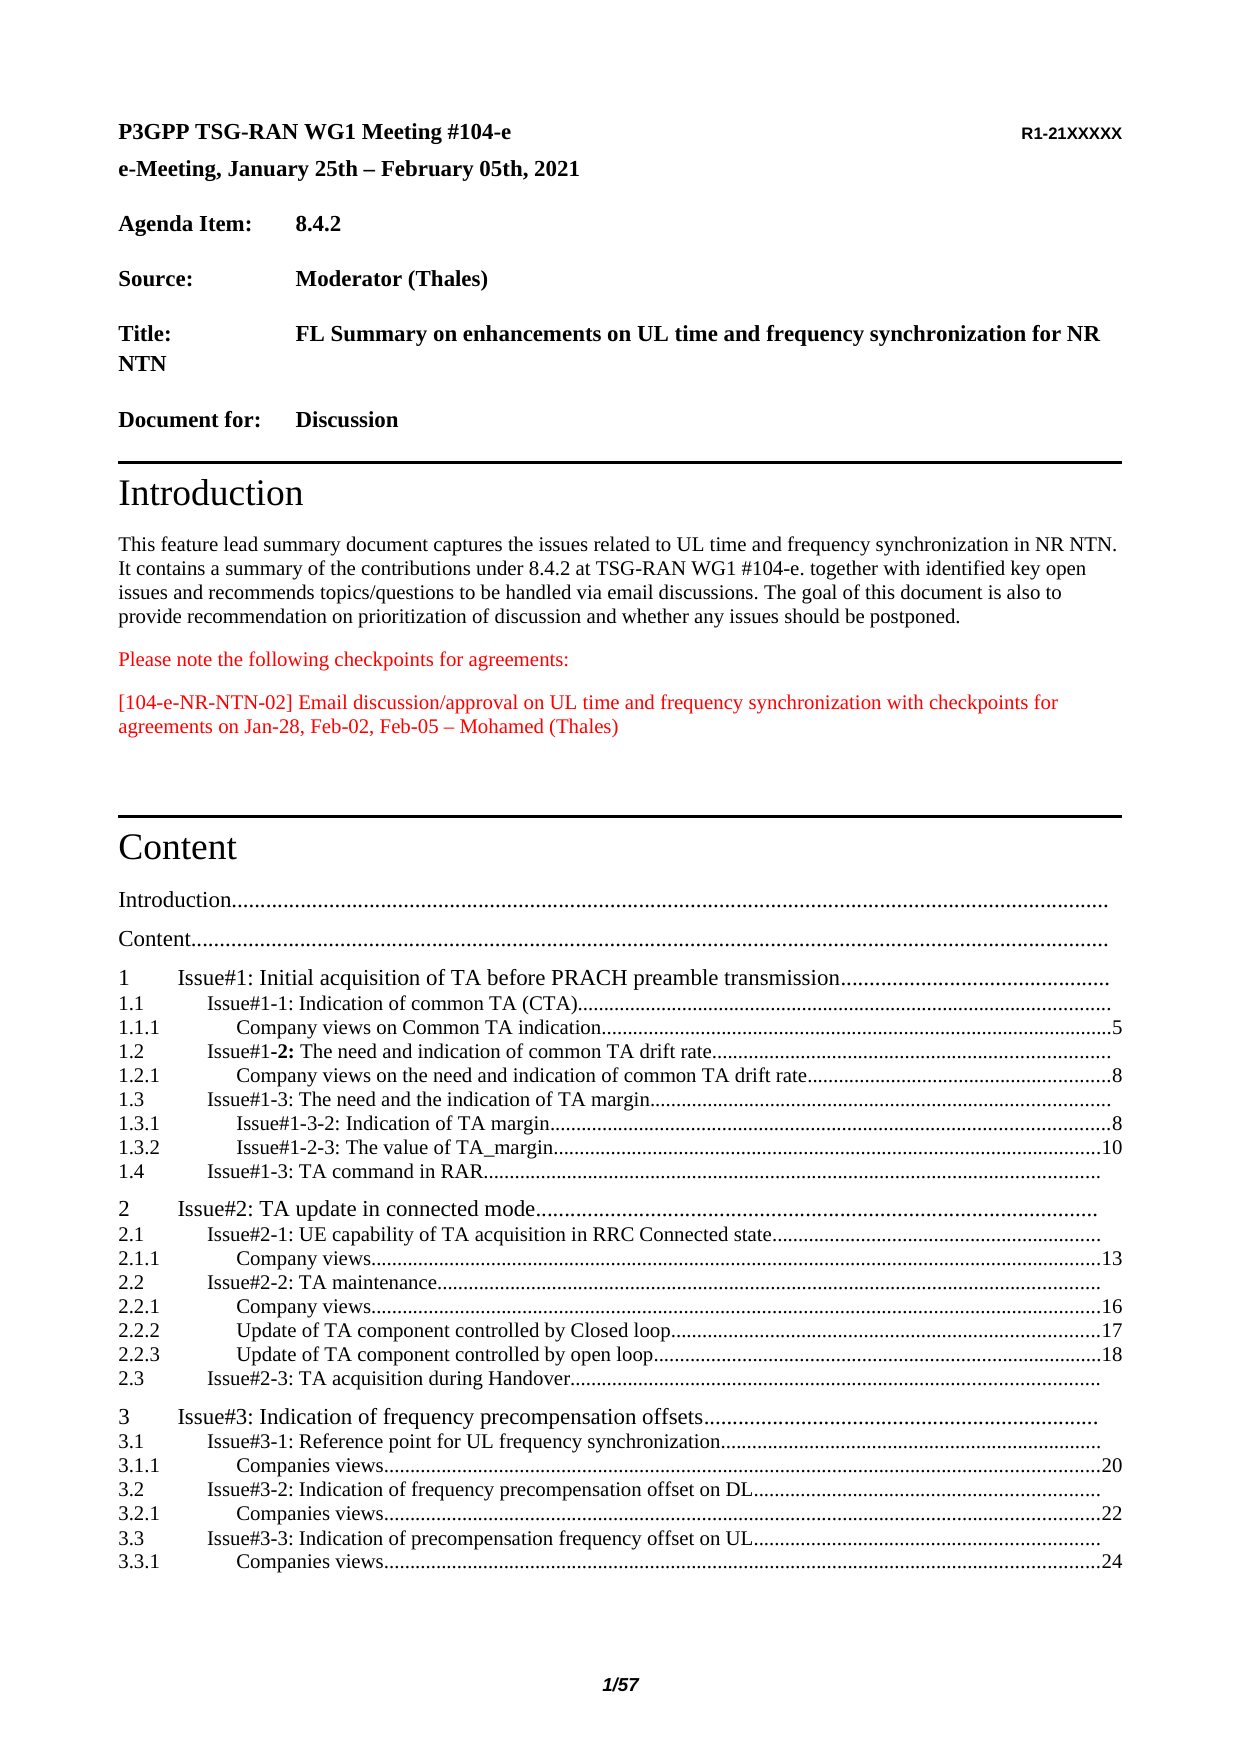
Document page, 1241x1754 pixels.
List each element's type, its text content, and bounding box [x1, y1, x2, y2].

text This feature lead summary document captures the issues related to UL time and frequency synchronization in NR NTN. It contains a summary of the contributions under 8.4.2 at TSG-RAN WG1 #104-e. together with identified key open issues and recommends topics/questions to be handled via email discussions. The goal of this document is also to provide recommendation on prioritization of discussion and whether any issues should be postponed. [118, 532, 1122, 628]
text Source: Moderator (Thales) [118, 265, 1122, 291]
text Please note the following checkpoints for agreements: [118, 647, 1122, 671]
subtitle Introduction [118, 464, 1122, 513]
text e-Meeting, January 25th – February 05th, 2021 [118, 154, 1122, 181]
text Document for: Discussion [118, 406, 1122, 432]
text [104-e-NR-NTN-02] Email discussion/approval on UL time and frequency synchronization with checkpoints for agreements on Jan-28, Feb-02, Feb-05 – Mohamed (Thales) [118, 690, 1122, 738]
text Title: FL Summary on enhancements on UL time and frequency synchronization for NR NTN [118, 320, 1122, 377]
text Agenda Item: 8.4.2 [118, 210, 1122, 236]
text P3GPP TSG-RAN WG1 Meeting #104-e R1-21XXXXX [118, 118, 1122, 144]
